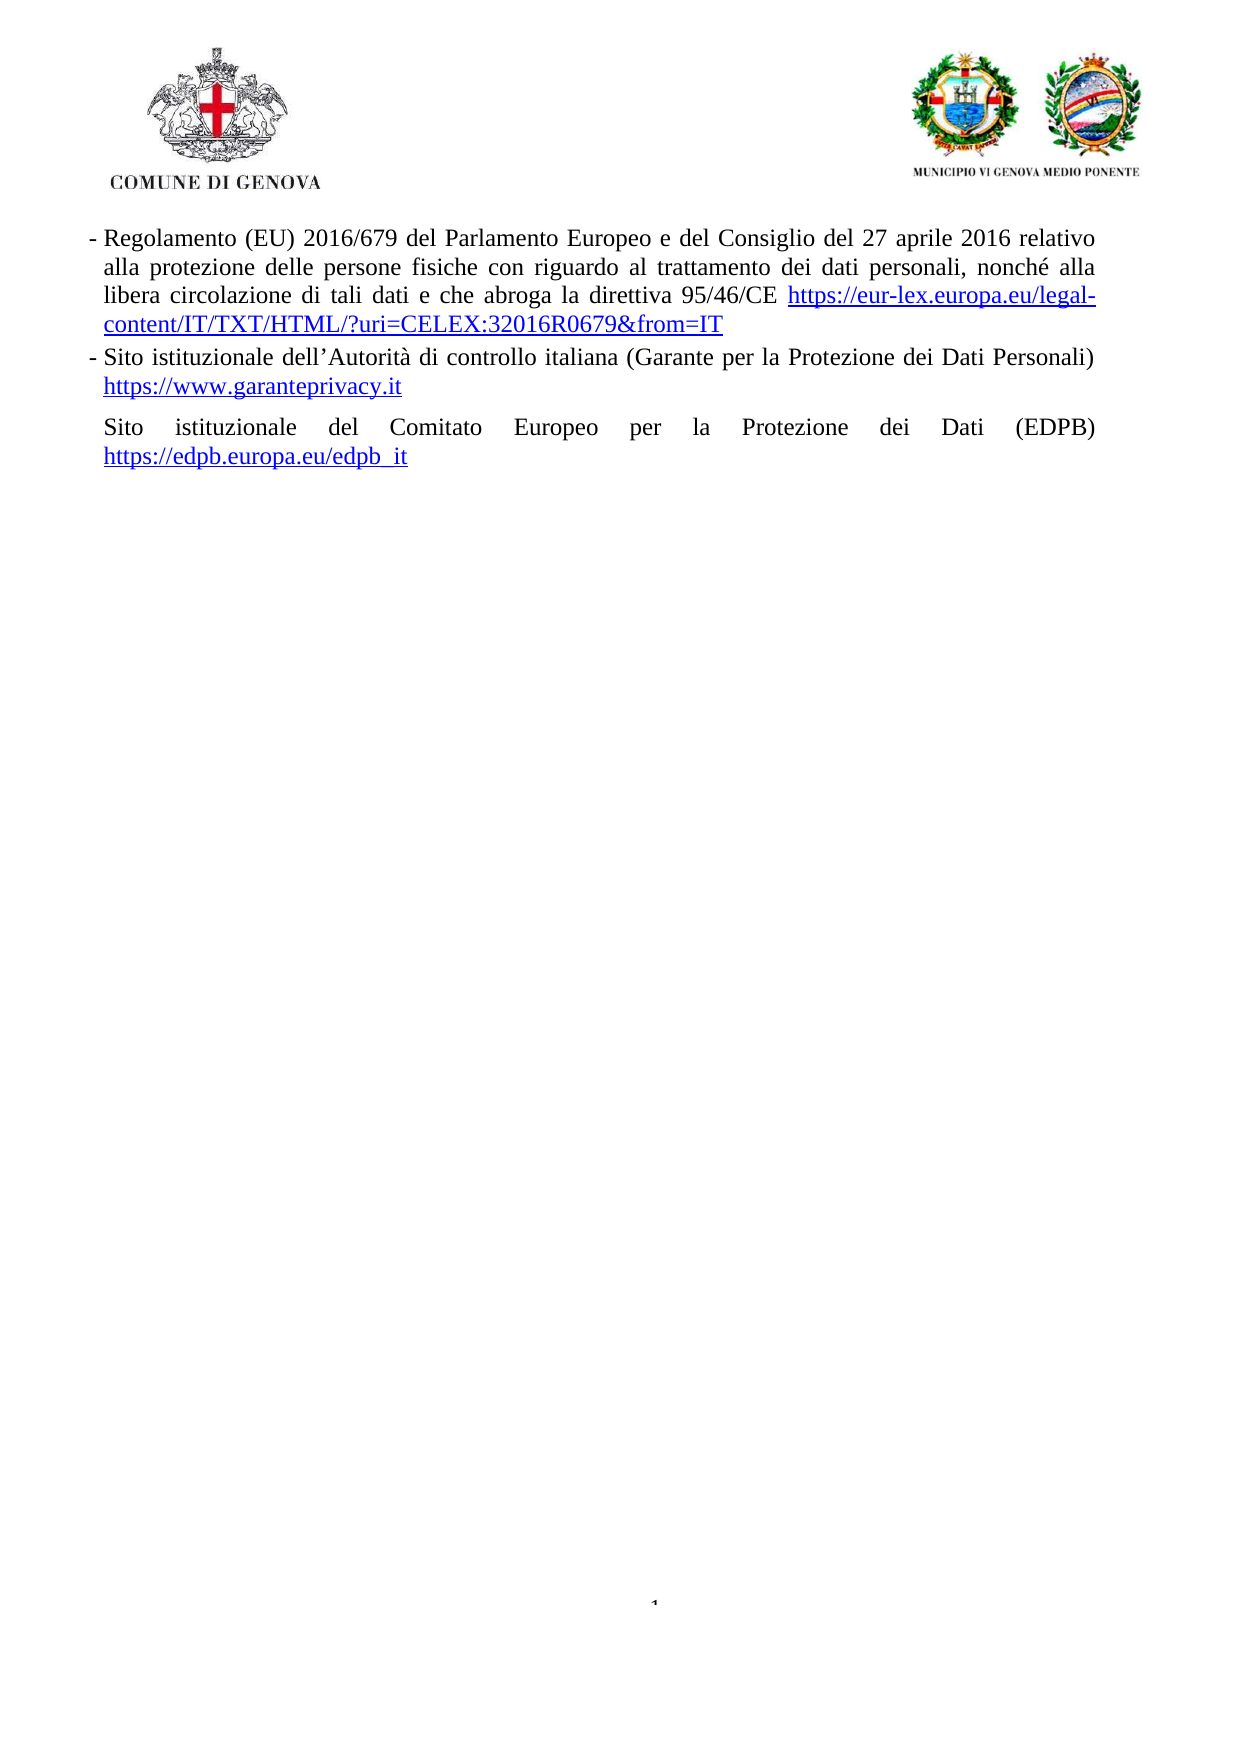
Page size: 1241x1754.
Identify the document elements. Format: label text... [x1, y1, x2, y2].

picture [110, 47, 321, 189]
list Regolamento (EU) 2016/679 del Parlamento Europeo e del Consiglio del 27 aprile 2016 relativo alla protezione delle persone fisiche con riguardo al trattamento dei dati personali, nonché alla libera circolazione di tali dati e che abroga la direttiva 95/46/CE https://eur-lex.europa.eu/legal- content/IT/TXT/HTML/?uri=CELEX:32016R0679&from=IT [88, 223, 1096, 338]
picture [911, 48, 1143, 177]
text Sito istituzionale del Comitato Europeo per la Protezione dei Dati (EDPB) https://edpb.europa.eu/edpb_it [103, 412, 1096, 470]
list Sito istituzionale dell’Autorità di controllo italiana (Garante per la Protezione dei Dati Personali) https://www.garanteprivacy.it [88, 342, 1096, 400]
